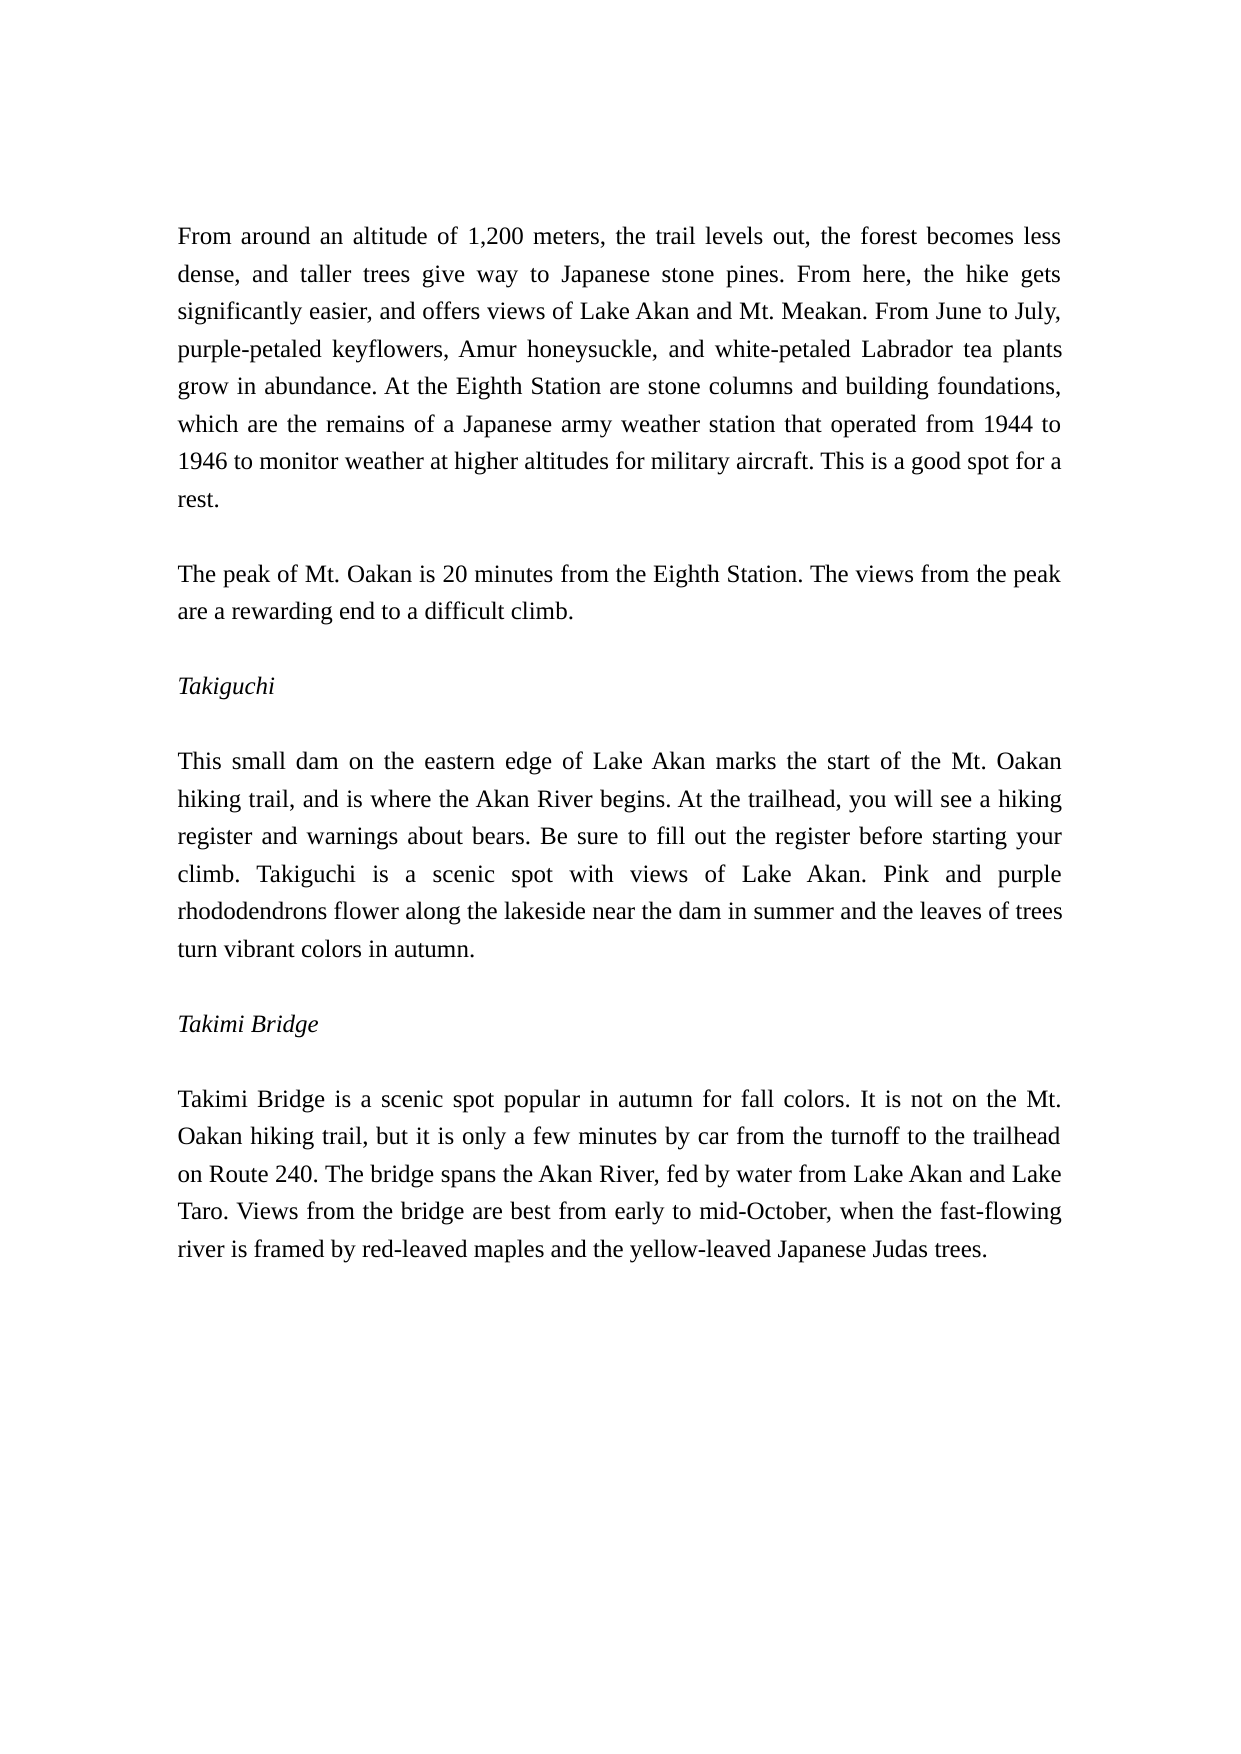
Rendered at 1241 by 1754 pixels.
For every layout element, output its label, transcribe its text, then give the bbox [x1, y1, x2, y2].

text This small dam on the eastern edge of Lake Akan marks the start of the Mt. Oakan hiking trail, and is where the Akan River begins. At the trailhead, you will see a hiking register and warnings about bears. Be sure to fill out the register before starting your climb. Takiguchi is a scenic spot with views of Lake Akan. Pink and purple rhododendrons flower along the lakeside near the dam in summer and the leaves of trees turn vibrant colors in autumn. [177, 742, 1063, 967]
text Takimi Bridge [177, 1004, 1063, 1042]
text Takimi Bridge is a scenic spot popular in autumn for fall colors. It is not on the Mt. Oakan hiking trail, but it is only a few minutes by car from the turnoff to the trailhead on Route 240. The bridge spans the Akan River, fed by water from Lake Akan and Lake Taro. Views from the bridge are best from early to mid-October, when the fast-flowing river is framed by red-leaved maples and the yellow-leaved Japanese Judas trees. [177, 1079, 1063, 1267]
text The peak of Mt. Oakan is 20 minutes from the Eighth Station. The views from the peak are a rewarding end to a difficult climb. [177, 554, 1063, 629]
text Takiguchi [177, 667, 1063, 704]
text From around an altitude of 1,200 meters, the trail levels out, the forest becomes less dense, and taller trees give way to Japanese stone pines. From here, the hike gets significantly easier, and offers views of Lake Akan and Mt. Meakan. From June to July, purple-petaled keyflowers, Amur honeysuckle, and white-petaled Labrador tea plants grow in abundance. At the Eighth Station are stone columns and building foundations, which are the remains of a Japanese army weather station that operated from 1944 to 1946 to monitor weather at higher altitudes for military aircraft. This is a good spot for a rest. [177, 217, 1063, 517]
